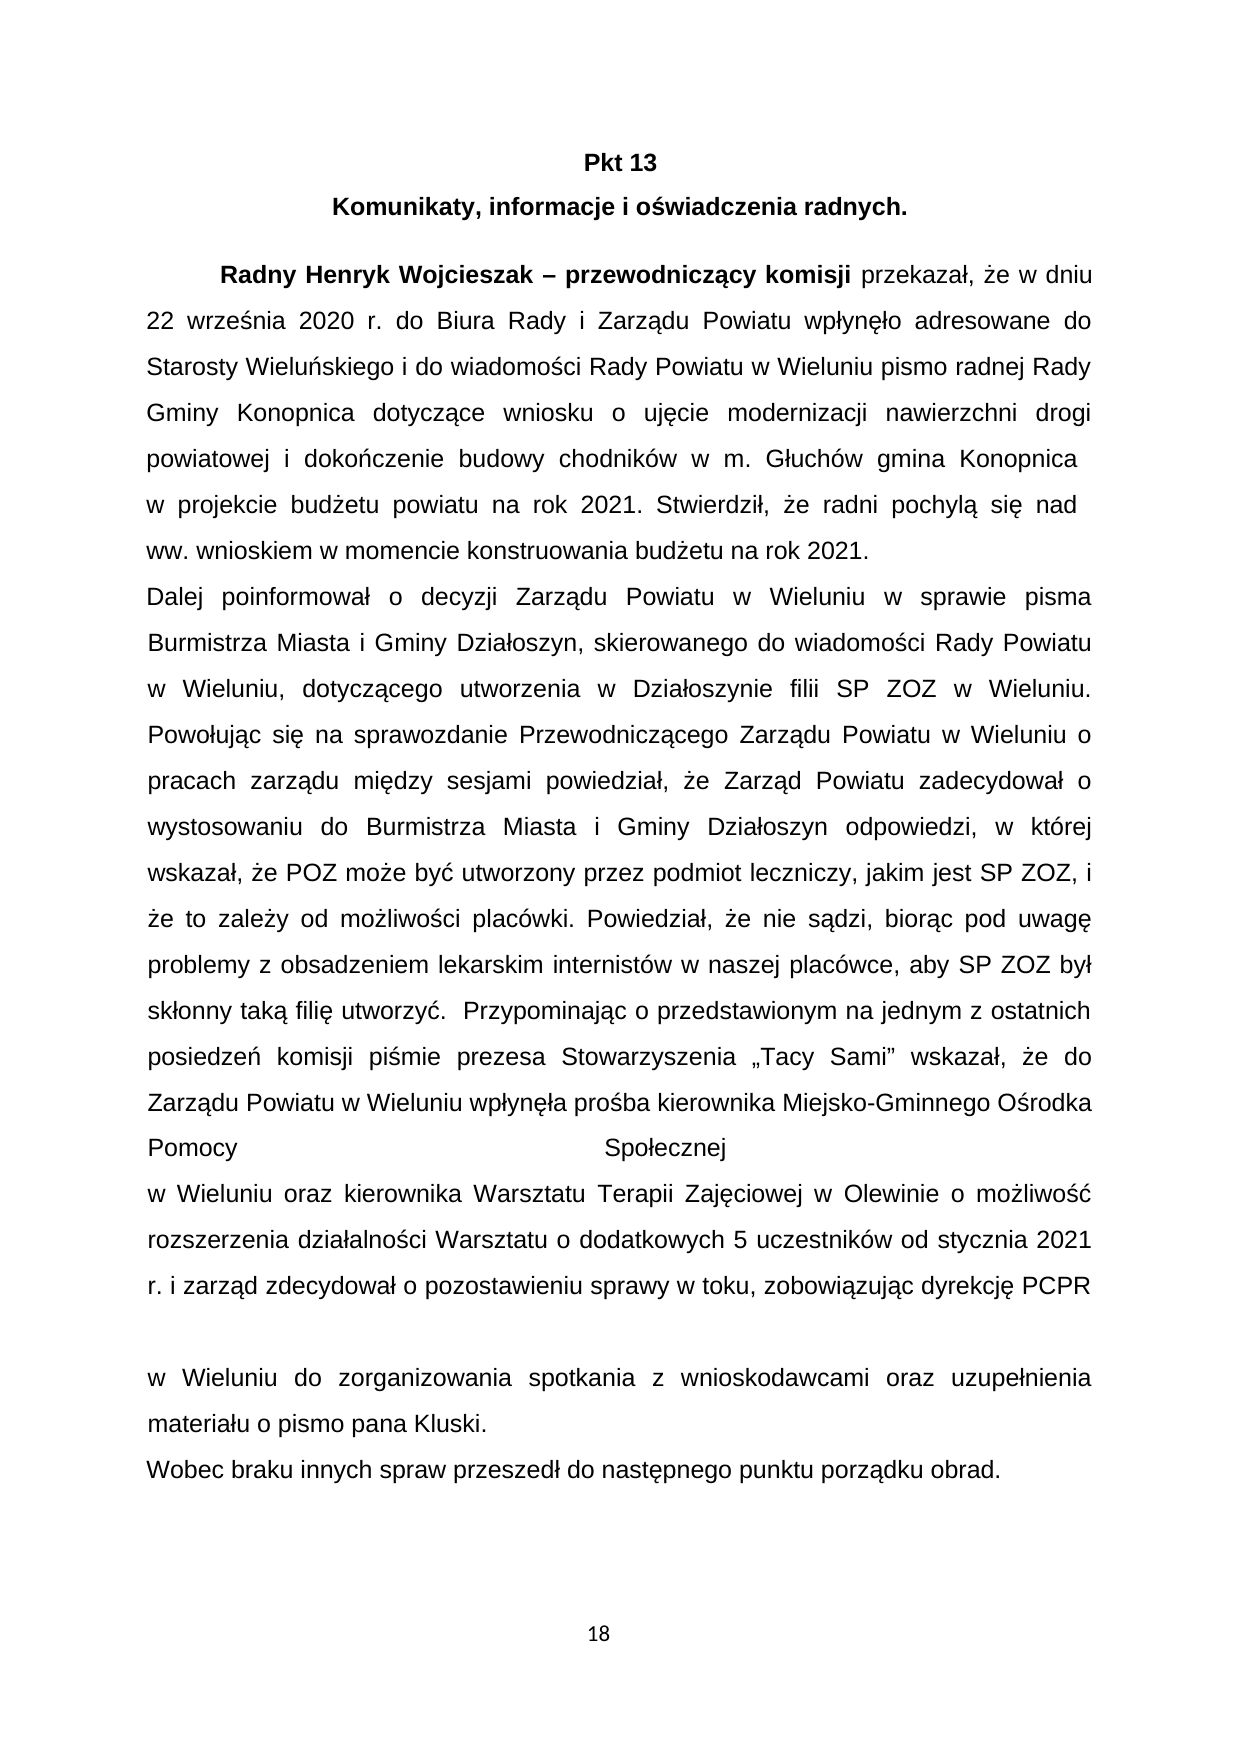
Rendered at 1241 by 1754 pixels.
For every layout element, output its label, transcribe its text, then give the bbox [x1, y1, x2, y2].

subtitle Pkt 13 [148, 148, 1093, 176]
text Wobec braku innych spraw przeszedł do następnego punktu porządku obrad. [146, 1456, 1093, 1484]
text Radny Henryk Wojcieszak – przewodniczący komisji przekazał, że w dniu 22 września 2020 r. do Biura Rady i Zarządu Powiatu wpłynęło adresowane do Starosty Wieluńskiego i do wiadomości Rady Powiatu w Wieluniu pismo radnej Rady Gminy Konopnica dotyczące wniosku o ujęcie modernizacji nawierzchni drogi powiatowej i dokończenie budowy chodników w m. Głuchów gmina Konopnica w projekcie budżetu powiatu na rok 2021. Stwierdził, że radni pochylą się nad ww. wnioskiem w momencie konstruowania budżetu na rok 2021. [146, 260, 1093, 564]
text Dalej poinformował o decyzji Zarządu Powiatu w Wieluniu w sprawie pisma Burmistrza Miasta i Gminy Działoszyn, skierowanego do wiadomości Rady Powiatu w Wieluniu, dotyczącego utworzenia w Działoszynie filii SP ZOZ w Wieluniu. Powołując się na sprawozdanie Przewodniczącego Zarządu Powiatu w Wieluniu o pracach zarządu między sesjami powiedział, że Zarząd Powiatu zadecydował o wystosowaniu do Burmistrza Miasta i Gminy Działoszyn odpowiedzi, w której wskazał, że POZ może być utworzony przez podmiot leczniczy, jakim jest SP ZOZ, i że to zależy od możliwości placówki. Powiedział, że nie sądzi, biorąc pod uwagę problemy z obsadzeniem lekarskim internistów w naszej placówce, aby SP ZOZ był skłonny taką filię utworzyć. Przypominając o przedstawionym na jednym z ostatnich posiedzeń komisji piśmie prezesa Stowarzyszenia „Tacy Sami” wskazał, że do Zarządu Powiatu w Wieluniu wpłynęła prośba kierownika Miejsko-Gminnego Ośrodka Pomocy Społecznej w Wieluniu oraz kierownika Warsztatu Terapii Zajęciowej w Olewinie o możliwość rozszerzenia działalności Warsztatu o dodatkowych 5 uczestników od stycznia 2021 r. i zarząd zdecydował o pozostawieniu sprawy w toku, zobowiązując dyrekcję PCPR w Wieluniu do zorganizowania spotkania z wnioskodawcami oraz uzupełnienia materiału o pismo pana Kluski. [146, 582, 1093, 1438]
subtitle Komunikaty, informacje i oświadczenia radnych. [148, 192, 1093, 221]
